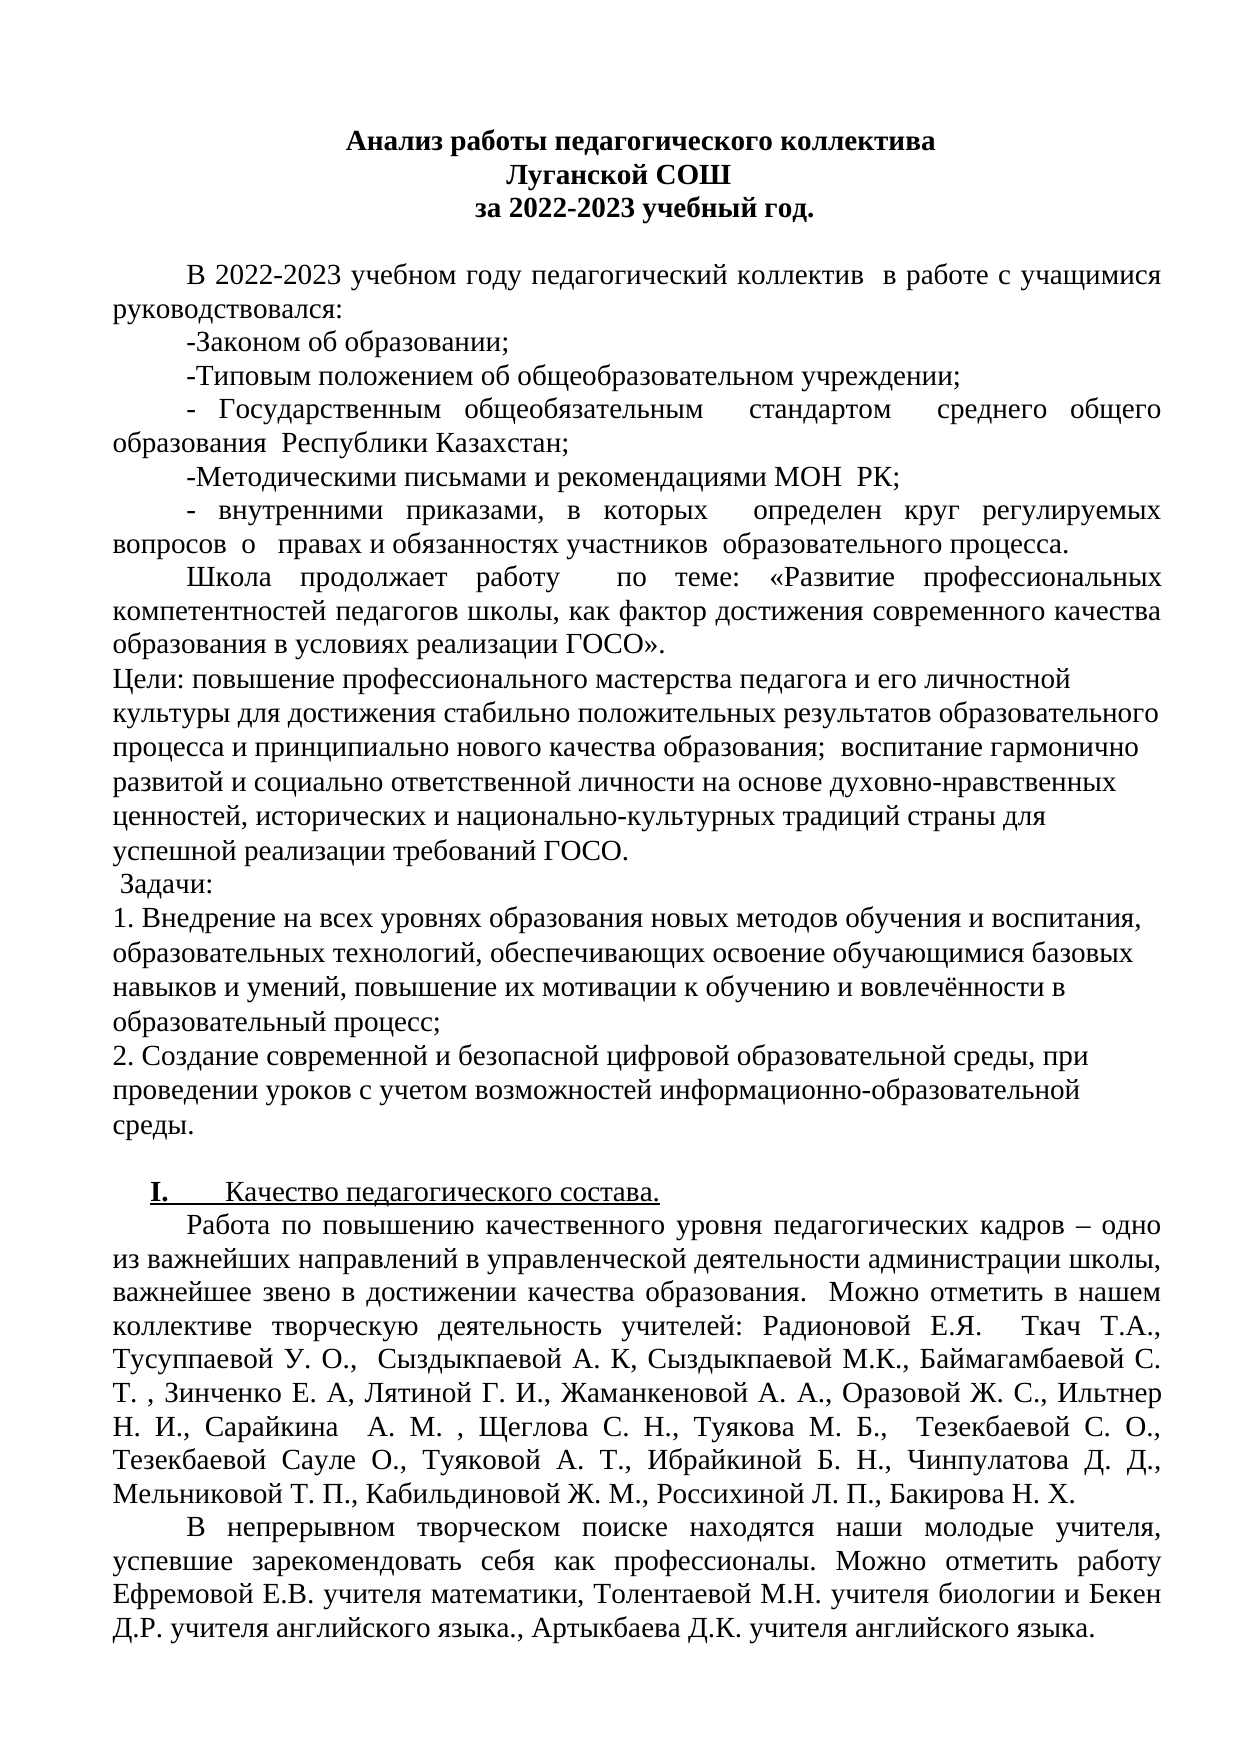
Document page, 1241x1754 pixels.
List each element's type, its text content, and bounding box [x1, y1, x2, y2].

text Луганской СОШ [112, 157, 1162, 190]
text за 2022-2023 учебный год. [112, 190, 1162, 224]
text Задачи: [112, 866, 1162, 900]
text Работа по повышению качественного уровня педагогических кадров – одно из важнейших направлений в управленческой деятельности администрации школы, важнейшее звено в достижении качества образования. Можно отметить в нашем коллективе творческую деятельность учителей: Радионовой Е.Я. Ткач Т.А., Тусуппаевой У. О., Сыздыкпаевой А. К, Сыздыкпаевой М.К., Баймагамбаевой С. Т. , Зинченко Е. А, Лятиной Г. И., Жаманкеновой А. А., Оразовой Ж. С., Ильтнер Н. И., Сарайкина А. М. , Щеглова С. Н., Туякова М. Б., Тезекбаевой С. О., Тезекбаевой Сауле О., Туяковой А. Т., Ибрайкиной Б. Н., Чинпулатова Д. Д., Мельниковой Т. П., Кабильдиновой Ж. М., Россихиной Л. П., Бакирова Н. Х. [112, 1207, 1162, 1509]
text Анализ работы педагогического коллектива [112, 123, 1162, 157]
text Школа продолжает работу по теме: «Развитие профессиональных компетентностей педагогов школы, как фактор достижения современного качества образования в условиях реализации ГОСО». [112, 559, 1162, 660]
text 2. Создание современной и безопасной цифровой образовательной среды, при проведении уроков с учетом возможностей информационно-образовательной среды. [112, 1037, 1162, 1140]
text -Законом об образовании; [112, 324, 1162, 358]
text 1. Внедрение на всех уровнях образования новых методов обучения и воспитания, образовательных технологий, обеспечивающих освоение обучающимися базовых навыков и умений, повышение их мотивации к обучению и вовлечённости в образовательный процесс; [112, 900, 1162, 1037]
text -Методическими письмами и рекомендациями МОН РК; [112, 459, 1162, 492]
text В 2022-2023 учебном году педагогический коллектив в работе с учащимися руководствовался: [112, 257, 1162, 324]
text -Типовым положением об общеобразовательном учреждении; [112, 358, 1162, 392]
list Качество педагогического состава. [150, 1174, 1162, 1207]
text - внутренними приказами, в которых определен круг регулируемых вопросов о правах и обязанностях участников образовательного процесса. [112, 492, 1162, 559]
text - Государственным общеобязательным стандартом среднего общего образования Республики Казахстан; [112, 392, 1162, 459]
text Цели: повышение профессионального мастерства педагога и его личностной культуры для достижения стабильно положительных результатов образовательного процесса и принципиально нового качества образования; воспитание гармонично развитой и социально ответственной личности на основе духовно-нравственных ценностей, исторических и национально-культурных традиций страны для успешной реализации требований ГОСО. [112, 660, 1162, 866]
text В непрерывном творческом поиске находятся наши молодые учителя, успевшие зарекомендовать себя как профессионалы. Можно отметить работу Ефремовой Е.В. учителя математики, Толентаевой М.Н. учителя биологии и Бекен Д.Р. учителя английского языка., Артыкбаева Д.К. учителя английского языка. [112, 1509, 1162, 1643]
